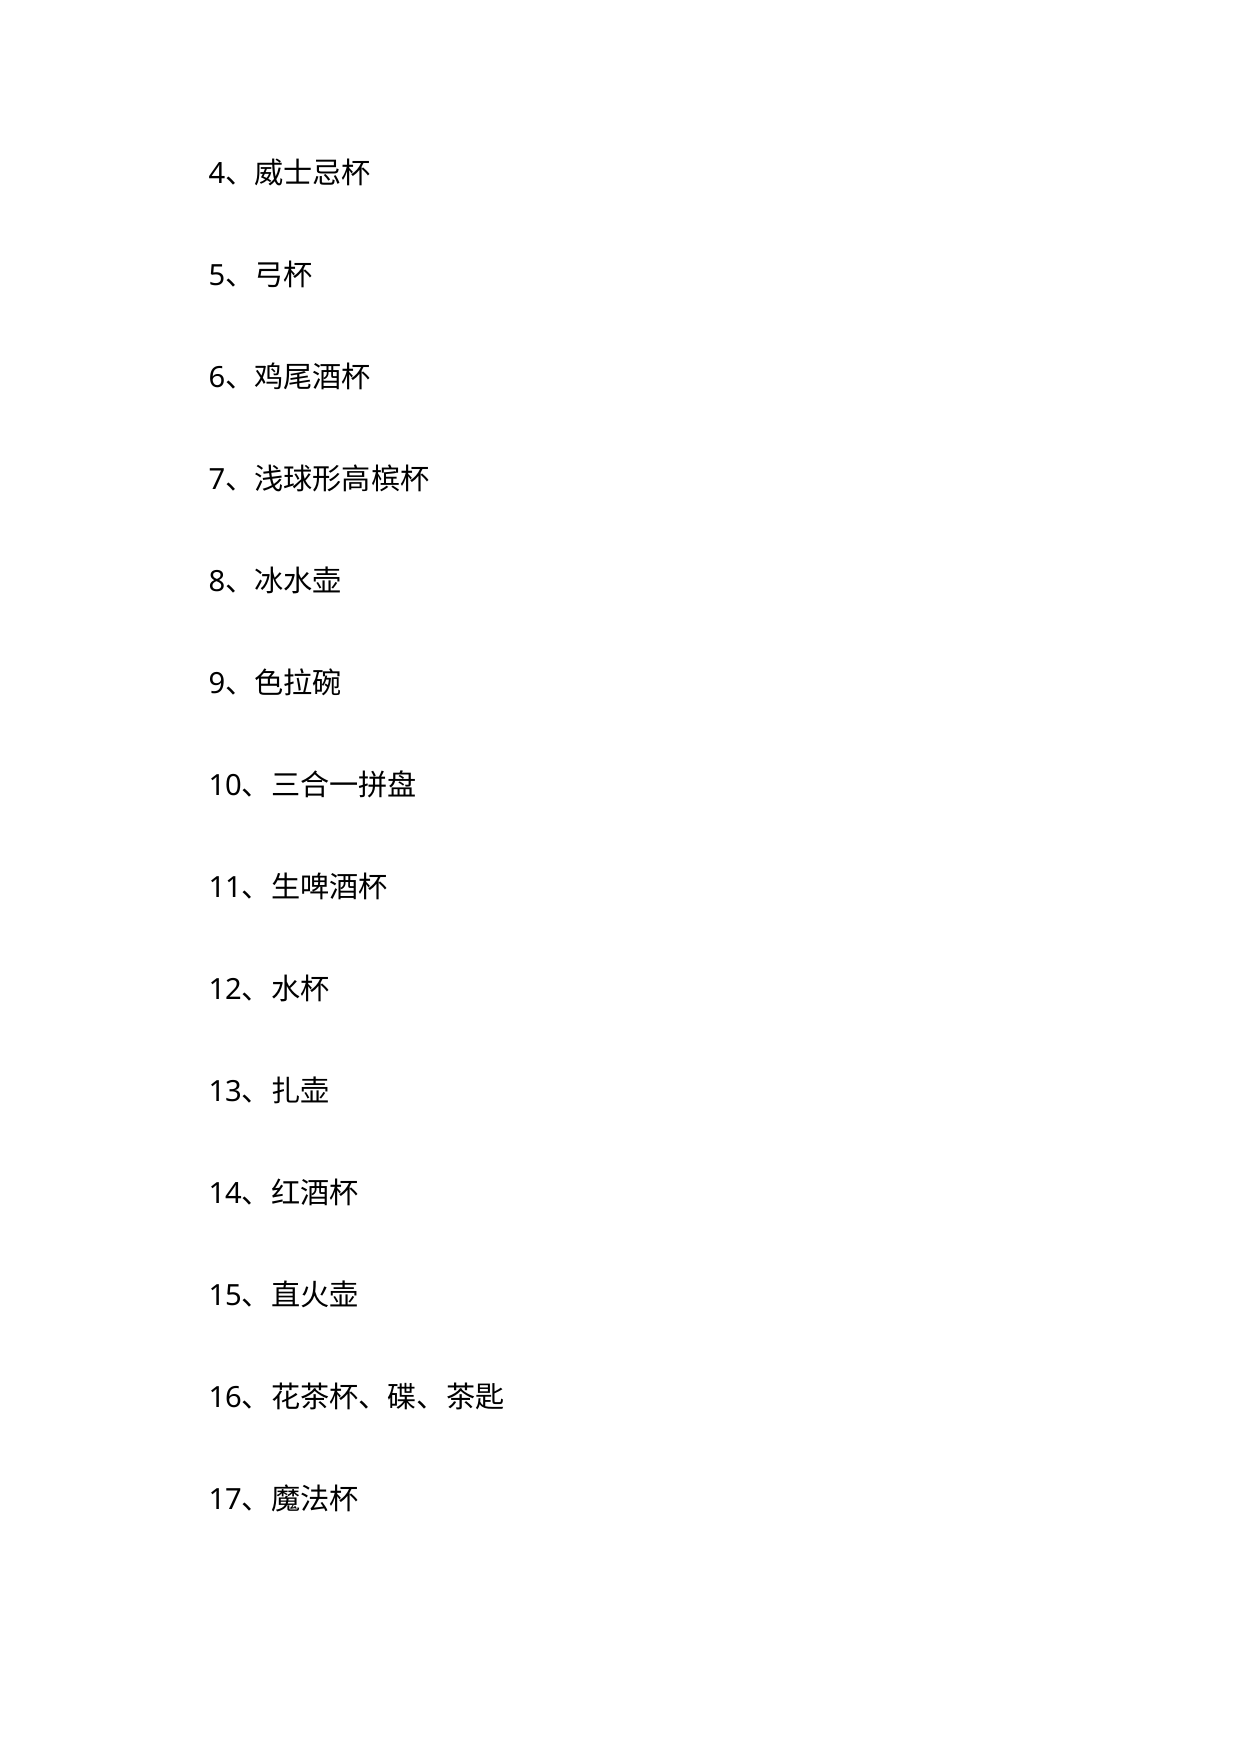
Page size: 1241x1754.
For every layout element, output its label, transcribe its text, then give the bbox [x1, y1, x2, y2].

text 8、冰水壶 [150, 558, 1090, 600]
text 16、花茶杯、碟、茶匙 [150, 1374, 1090, 1416]
text 17、魔法杯 [150, 1476, 1090, 1518]
text 5、弓杯 [150, 252, 1090, 294]
text 6、鸡尾酒杯 [150, 354, 1090, 396]
text 10、三合一拼盘 [150, 762, 1090, 804]
text 14、红酒杯 [150, 1170, 1090, 1212]
text 15、直火壶 [150, 1272, 1090, 1314]
text 11、生啤酒杯 [150, 864, 1090, 906]
text 4、威士忌杯 [150, 150, 1090, 192]
text 12、水杯 [150, 966, 1090, 1008]
text 9、色拉碗 [150, 660, 1090, 702]
text 7、浅球形高槟杯 [150, 456, 1090, 498]
text 13、扎壶 [150, 1068, 1090, 1110]
